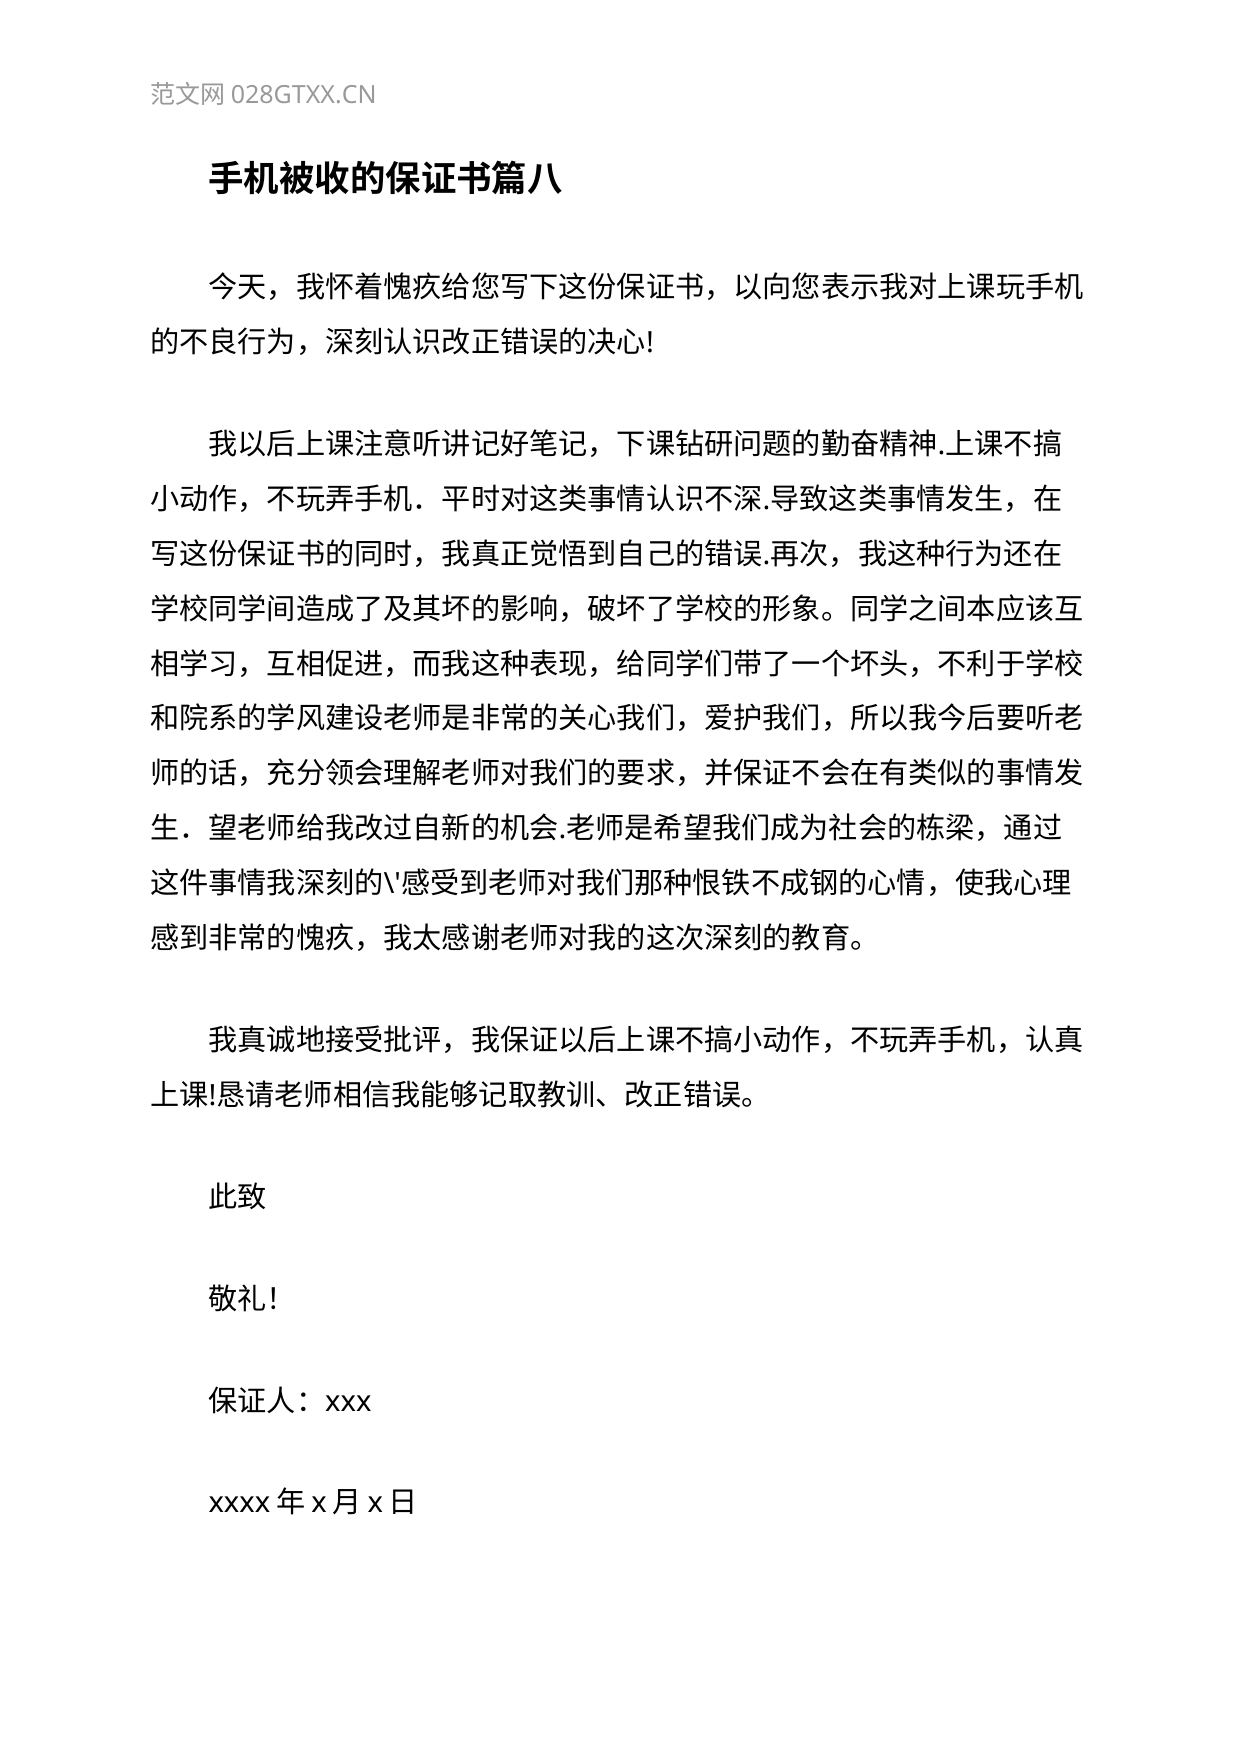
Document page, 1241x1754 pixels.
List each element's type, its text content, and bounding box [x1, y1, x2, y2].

text 手机被收的保证书篇八 [150, 150, 1090, 201]
text 此致 [150, 1173, 1090, 1216]
text 敬礼！ [150, 1275, 1090, 1318]
text 保证人：xxx [150, 1377, 1090, 1419]
text 今天，我怀着愧疚给您写下这份保证书，以向您表示我对上课玩手机的不良行为，深刻认识改正错误的决心! [150, 263, 1090, 361]
text 我真诚地接受批评，我保证以后上课不搞小动作，不玩弄手机，认真上课!恳请老师相信我能够记取教训、改正错误。 [150, 1017, 1090, 1114]
text 我以后上课注意听讲记好笔记，下课钻研问题的勤奋精神.上课不搞小动作，不玩弄手机．平时对这类事情认识不深.导致这类事情发生，在写这份保证书的同时，我真正觉悟到自己的错误.再次，我这种行为还在学校同学间造成了及其坏的影响，破坏了学校的形象。同学之间本应该互相学习，互相促进，而我这种表现，给同学们带了一个坏头，不利于学校和院系的学风建设老师是非常的关心我们，爱护我们，所以我今后要听老师的话，充分领会理解老师对我们的要求，并保证不会在有类似的事情发生．望老师给我改过自新的机会.老师是希望我们成为社会的栋梁，通过这件事情我深刻的\'感受到老师对我们那种恨铁不成钢的心情，使我心理感到非常的愧疚，我太感谢老师对我的这次深刻的教育。 [150, 420, 1090, 957]
text xxxx年x月x日 [150, 1479, 1090, 1521]
